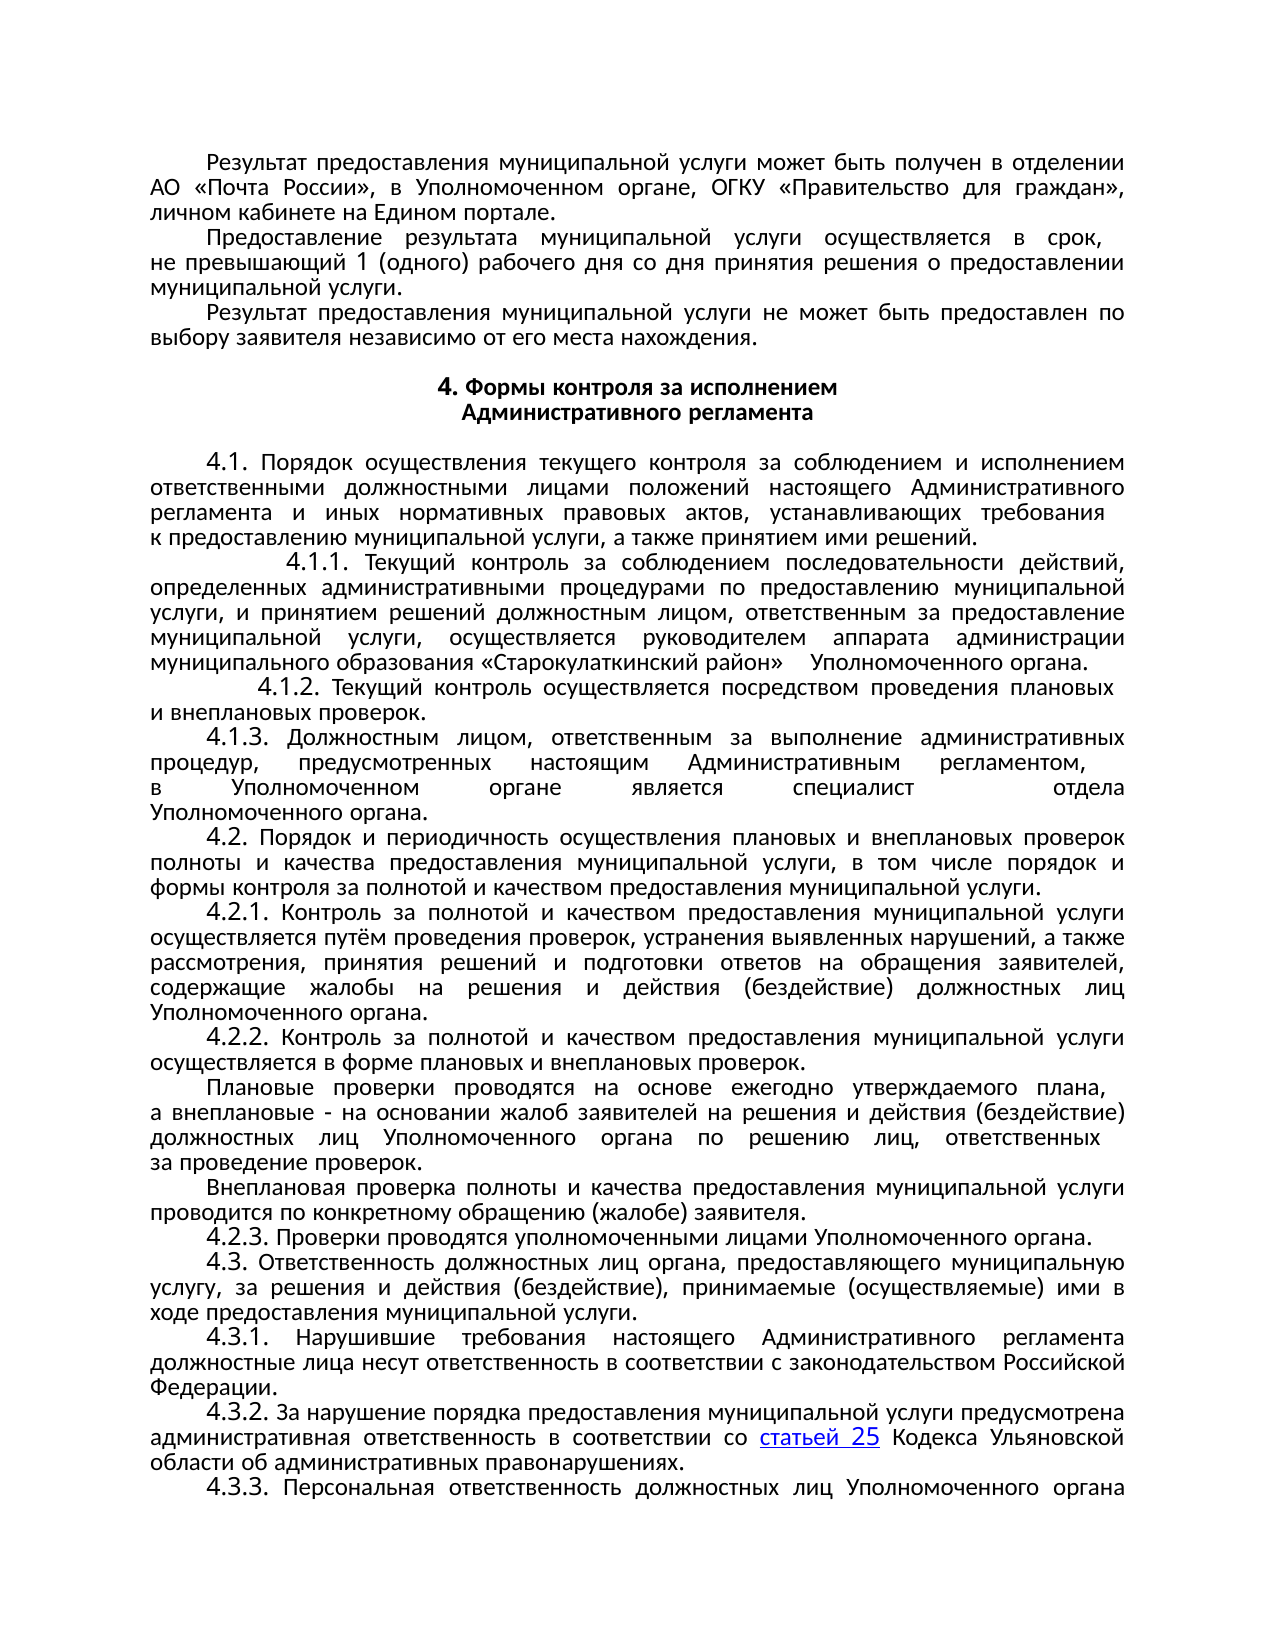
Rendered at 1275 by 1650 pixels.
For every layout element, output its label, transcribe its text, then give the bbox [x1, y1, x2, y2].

text Административного регламента [150, 400, 1125, 425]
text 4.3. Ответственность должностных лиц органа, предоставляющего муниципальную услугу, за решения и действия (бездействие), принимаемые (осуществляемые) ими в ходе предоставления муниципальной услуги. [150, 1250, 1125, 1325]
text 4.1. Порядок осуществления текущего контроля за соблюдением и исполнением ответственными должностными лицами положений настоящего Административного регламента и иных нормативных правовых актов, устанавливающих требования к предоставлению муниципальной услуги, а также принятием ими решений. [150, 450, 1125, 550]
text Плановые проверки проводятся на основе ежегодно утверждаемого плана, а внеплановые - на основании жалоб заявителей на решения и действия (бездействие) должностных лиц Уполномоченного органа по решению лиц, ответственных за проведение проверок. [150, 1075, 1125, 1175]
text Внеплановая проверка полноты и качества предоставления муниципальной услуги проводится по конкретному обращению (жалобе) заявителя. [150, 1175, 1125, 1225]
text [150, 1475, 1125, 1500]
text 4.1.1. Текущий контроль за соблюдением последовательности действий, определенных административными процедурами по предоставлению муниципальной услуги, и принятием решений должностным лицом, ответственным за предоставление муниципальной услуги, осуществляется руководителем аппарата администрации муниципального образования «Старокулаткинский район» Уполномоченного органа. [150, 550, 1125, 675]
text 4.1.2. Текущий контроль осуществляется посредством проведения плановых и внеплановых проверок. [150, 675, 1125, 725]
text 4.2.3. Проверки проводятся уполномоченными лицами Уполномоченного органа. [150, 1225, 1125, 1250]
text 4.2.2. Контроль за полнотой и качеством предоставления муниципальной услуги осуществляется в форме плановых и внеплановых проверок. [150, 1025, 1125, 1075]
text 4. Формы контроля за исполнением [150, 375, 1125, 400]
text 4.3.2. За нарушение порядка предоставления муниципальной услуги предусмотрена административная ответственность в соответствии со статьей 25 Кодекса Ульяновской области об административных правонарушениях. [150, 1400, 1125, 1475]
text 4.2.1. Контроль за полнотой и качеством предоставления муниципальной услуги осуществляется путём проведения проверок, устранения выявленных нарушений, а также рассмотрения, принятия решений и подготовки ответов на обращения заявителей, содержащие жалобы на решения и действия (бездействие) должностных лиц Уполномоченного органа. [150, 900, 1125, 1025]
text 4.2. Порядок и периодичность осуществления плановых и внеплановых проверок полноты и качества предоставления муниципальной услуги, в том числе порядок и формы контроля за полнотой и качеством предоставления муниципальной услуги. [150, 825, 1125, 900]
text 4.3.1. Нарушившие требования настоящего Административного регламента должностные лица несут ответственность в соответствии с законодательством Российской Федерации. [150, 1325, 1125, 1400]
text 4.1.3. Должностным лицом, ответственным за выполнение административных процедур, предусмотренных настоящим Административным регламентом, в Уполномоченном органе является специалист отдела Уполномоченного органа. [150, 725, 1125, 825]
text Результат предоставления муниципальной услуги может быть получен в отделении АО «Почта России», в Уполномоченном органе, ОГКУ «Правительство для граждан», личном кабинете на Едином портале. [150, 150, 1125, 225]
text Предоставление результата муниципальной услуги осуществляется в срок, не превышающий 1 (одного) рабочего дня со дня принятия решения о предоставлении муниципальной услуги. [150, 225, 1125, 300]
text Результат предоставления муниципальной услуги не может быть предоставлен по выбору заявителя независимо от его места нахождения. [150, 300, 1125, 350]
